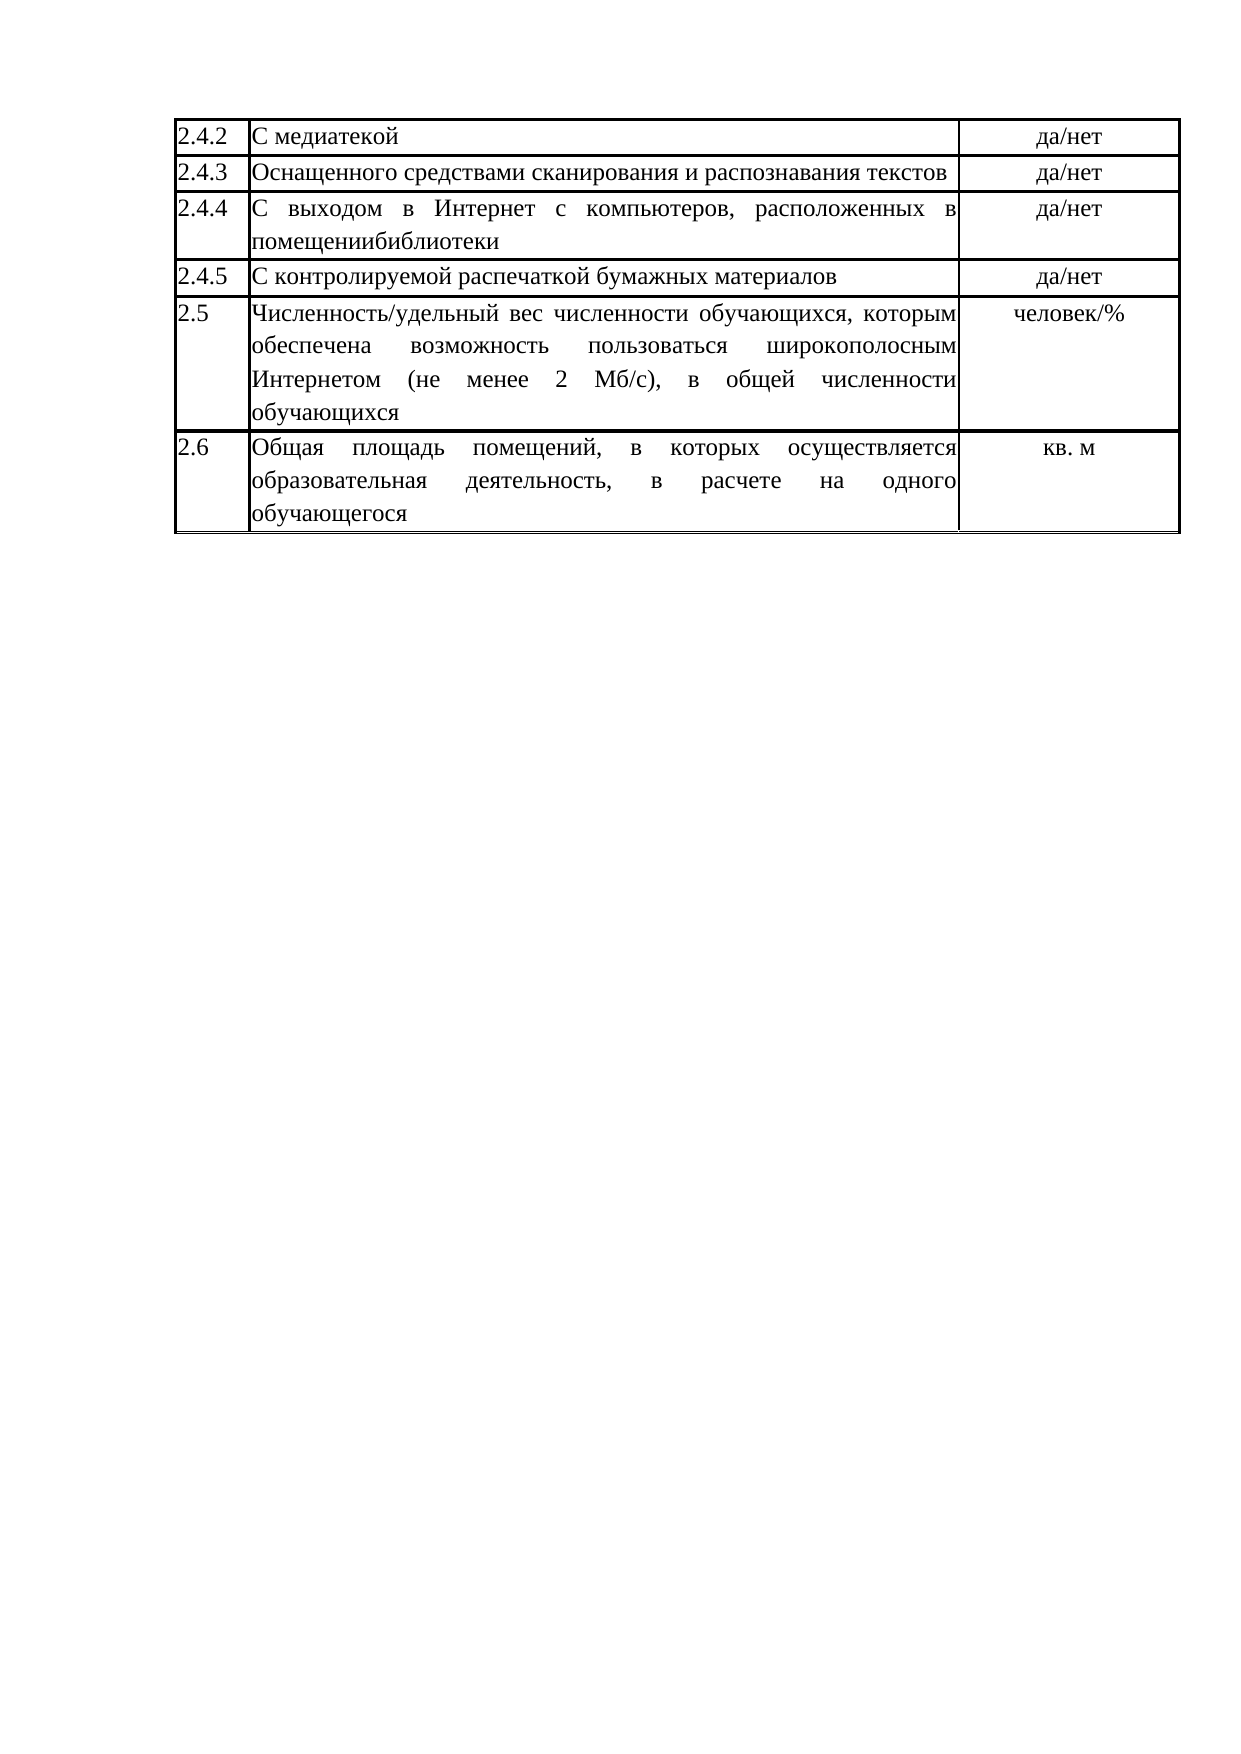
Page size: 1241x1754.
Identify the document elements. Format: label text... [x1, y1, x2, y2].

table_cell 2.4.4 [177, 193, 248, 258]
table_cell С выходом в Интернет с компьютеров, расположенных в помещениибиблиотеки [251, 193, 958, 258]
table_cell 2.4.2 [177, 121, 248, 154]
table_cell С медиатекой [251, 121, 958, 154]
table_cell кв. м [959, 433, 1178, 531]
table_cell 2.6 [177, 433, 248, 531]
table_cell да/нет [960, 193, 1178, 258]
table_cell 2.5 [177, 298, 248, 429]
table_cell 2.4.5 [177, 261, 248, 294]
table_cell да/нет [960, 121, 1178, 154]
table_cell 2.4.3 [177, 157, 248, 189]
table_cell человек/% [960, 298, 1178, 429]
table_cell да/нет [960, 157, 1178, 189]
table_cell Численность/удельный вес численности обучающихся, которым обеспечена возможность пользоваться широкополосным Интернетом (не менее 2 Мб/с), в общей численности обучающихся [251, 298, 958, 429]
table_cell С контролируемой распечаткой бумажных материалов [251, 261, 958, 294]
table_cell Оснащенного средствами сканирования и распознавания текстов [251, 157, 958, 189]
table_cell да/нет [960, 261, 1178, 294]
table_cell Общая площадь помещений, в которых осуществляется образовательная деятельность, в расчете на одного обучающегося [251, 433, 958, 531]
